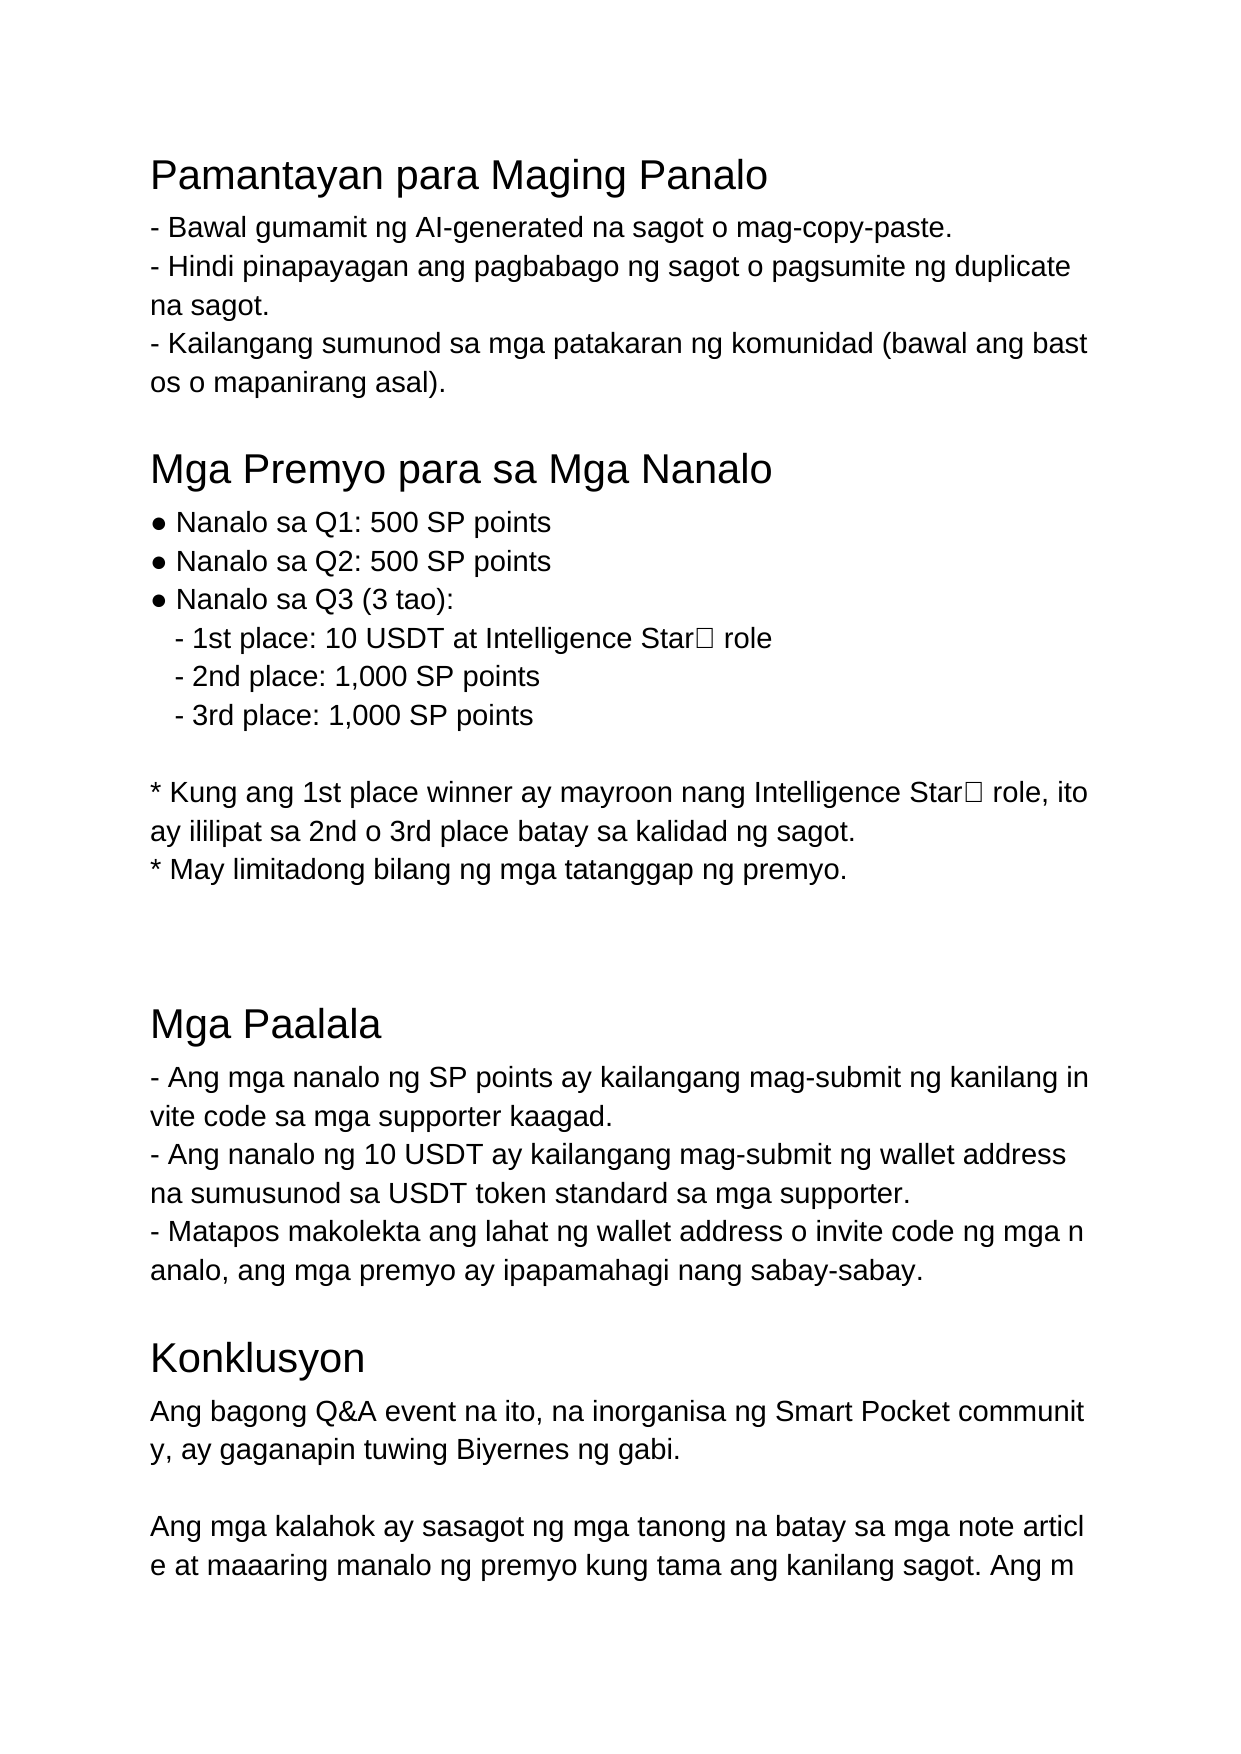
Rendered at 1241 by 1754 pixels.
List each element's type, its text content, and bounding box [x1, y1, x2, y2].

text - Bawal gumamit ng AI-generated na sagot o mag-copy-paste. - Hindi pinapayagan ang pagbabago ng sagot o pagsumite ng duplicate na sagot. - Kailangang sumunod sa mga patakaran ng komunidad (bawal ang bastos o mapanirang asal). [150, 210, 1090, 398]
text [150, 1394, 1090, 1581]
text - Ang mga nanalo ng SP points ay kailangang mag-submit ng kanilang invite code sa mga supporter kaagad. - Ang nanalo ng 10 USDT ay kailangang mag-submit ng wallet address na sumusunod sa USDT token standard sa mga supporter. - Matapos makolekta ang lahat ng wallet address o invite code ng mga nanalo, ang mga premyo ay ipapamahagi nang sabay-sabay. [150, 1060, 1090, 1287]
subtitle Mga Paalala [150, 1000, 1090, 1048]
subtitle Pamantayan para Maging Panalo [150, 150, 1090, 198]
subtitle Mga Premyo para sa Mga Nanalo [150, 445, 1090, 493]
text ● Nanalo sa Q1: 500 SP points ● Nanalo sa Q2: 500 SP points ● Nanalo sa Q3 (3 tao): - 1st place: 10 USDT at Intelligence Star🌟 role - 2nd place: 1,000 SP points - 3rd place: 1,000 SP points * Kung ang 1st place winner ay mayroon nang Intelligence Star🌟 role, ito ay ililipat sa 2nd o 3rd place batay sa kalidad ng sagot. * May limitadong bilang ng mga tatanggap ng premyo. [150, 505, 1090, 954]
subtitle Konklusyon [150, 1333, 1090, 1381]
